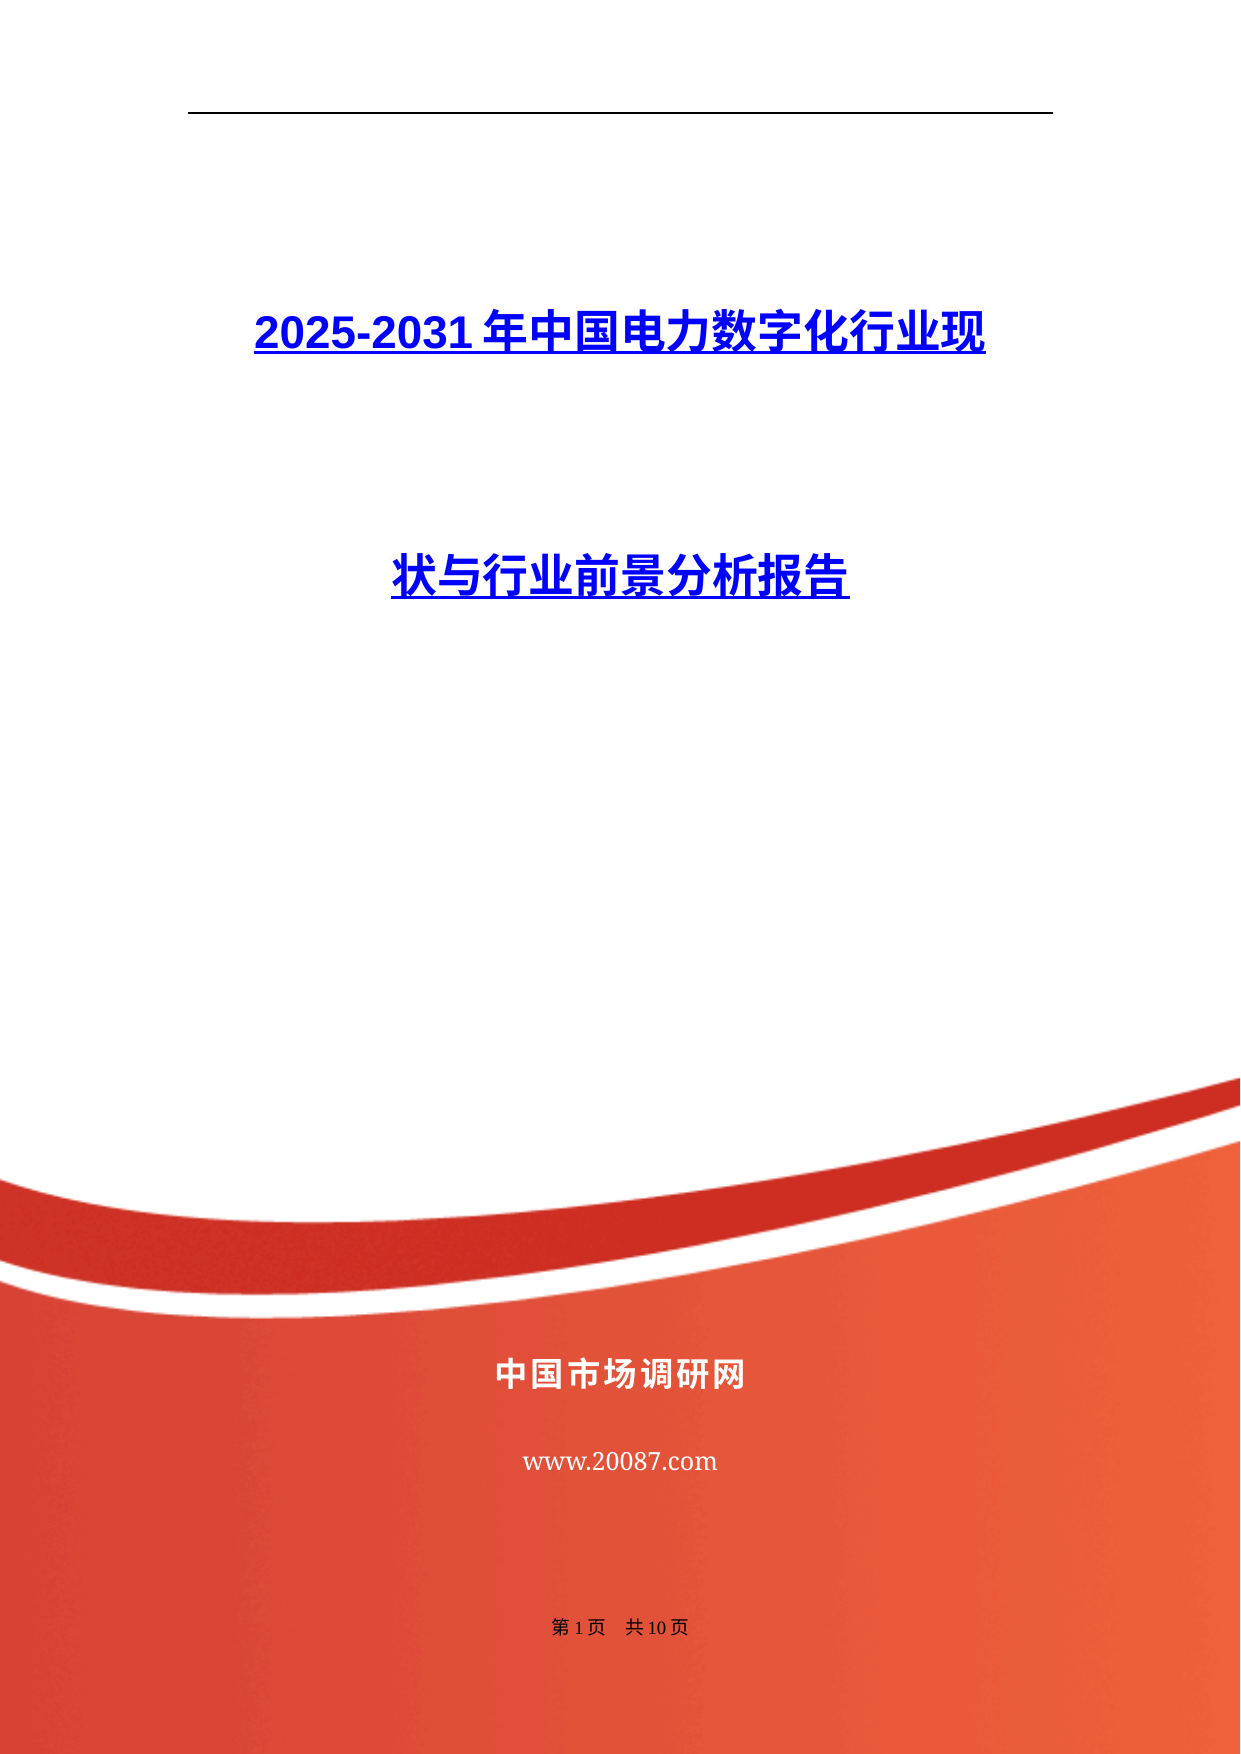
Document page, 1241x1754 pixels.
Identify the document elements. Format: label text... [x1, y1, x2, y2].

subtitle 中国市场调研网 [187, 1339, 1053, 1404]
text www.20087.com [187, 1428, 1053, 1493]
table_header 2025-2031年中国电力数字化行业现状与行业前景分析报告 [188, 207, 1053, 773]
picture [0, 1006, 1241, 1754]
